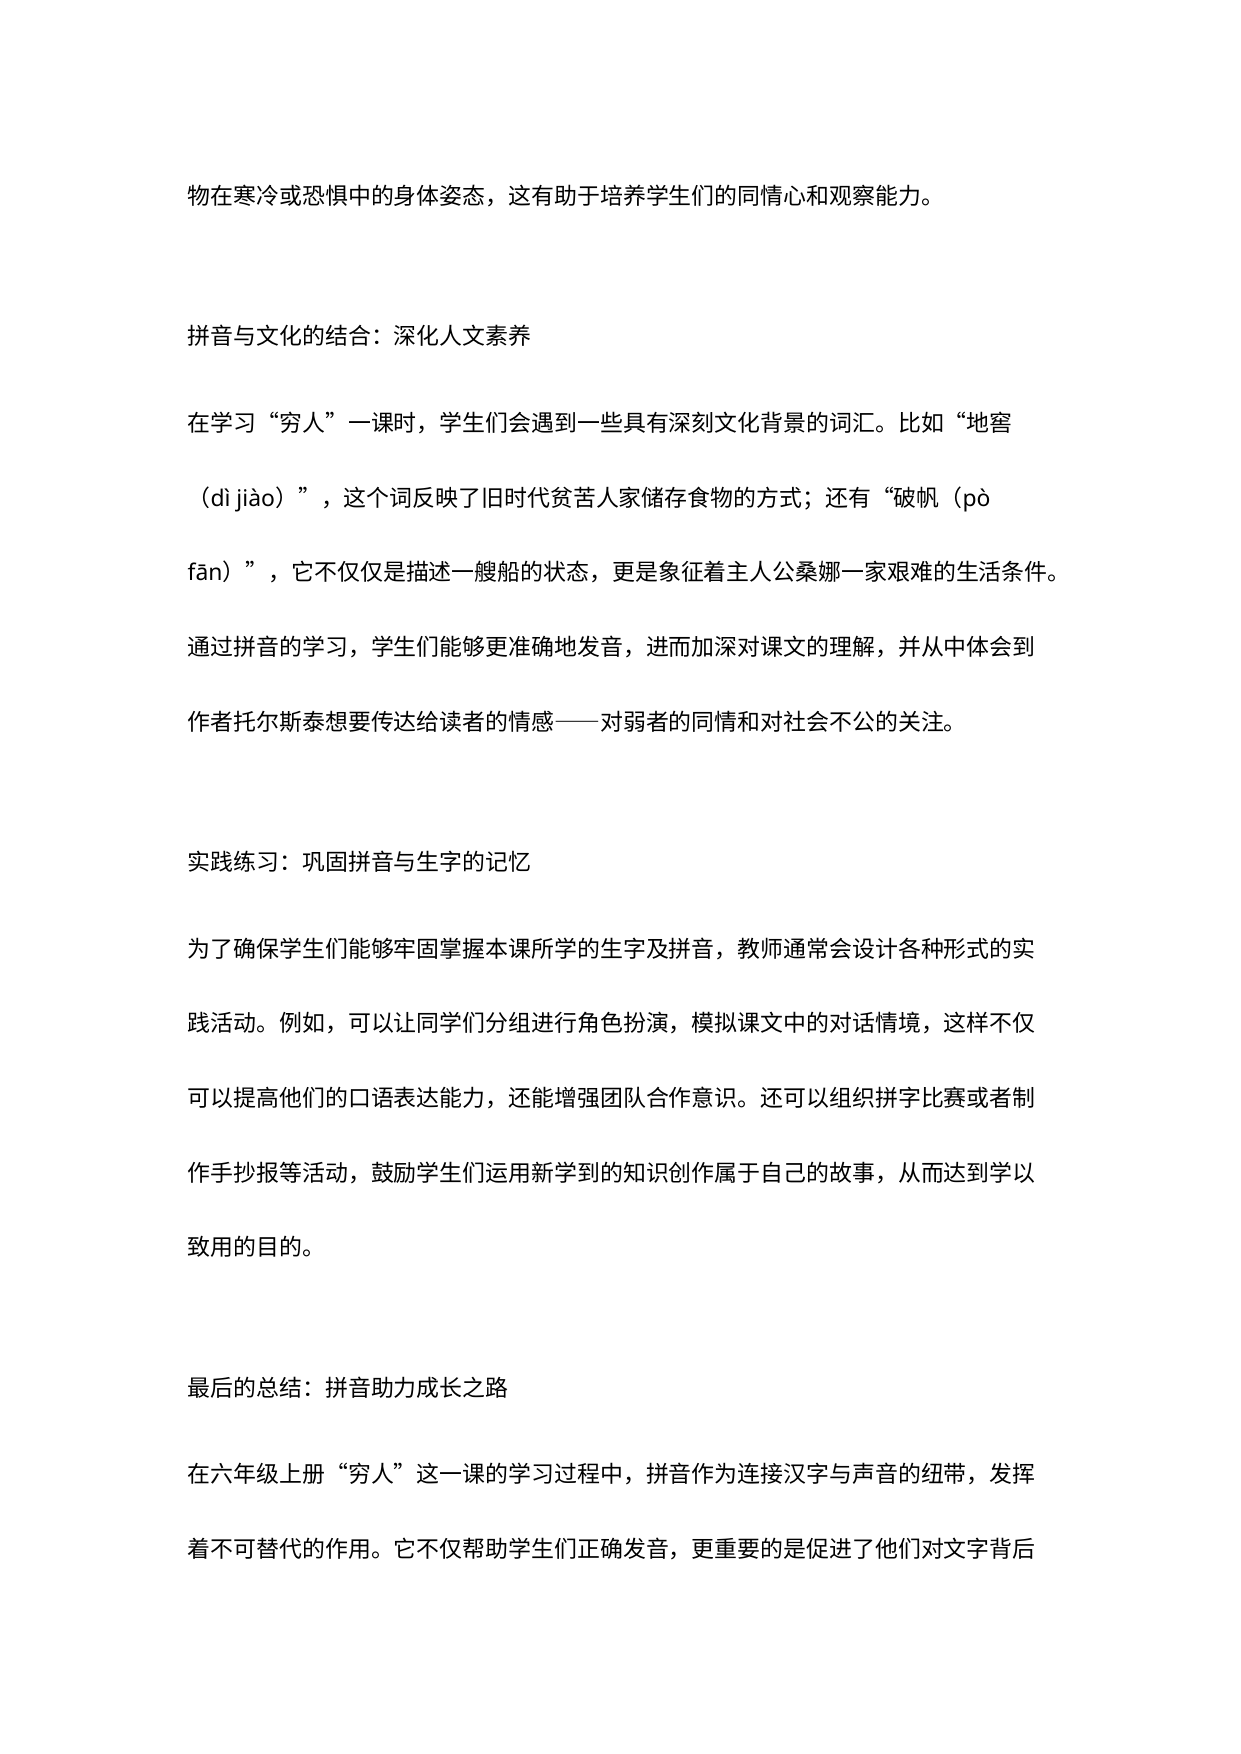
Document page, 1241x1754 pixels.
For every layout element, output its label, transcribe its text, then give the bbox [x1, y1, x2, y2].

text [187, 162, 1053, 227]
text 最后的总结：拼音助力成长之路 [187, 1354, 1053, 1419]
text 实践练习：巩固拼音与生字的记忆 [187, 828, 1053, 893]
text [187, 1440, 1053, 1580]
text 拼音与文化的结合：深化人文素养 [187, 302, 1053, 367]
text 在学习“穷人”一课时，学生们会遇到一些具有深刻文化背景的词汇。比如“地窖（dì jiào）”，这个词反映了旧时代贫苦人家储存食物的方式；还有“破帆（pò fān）”，它不仅仅是描述一艘船的状态，更是象征着主人公桑娜一家艰难的生活条件。通过拼音的学习，学生们能够更准确地发音，进而加深对课文的理解，并从中体会到作者托尔斯泰想要传达给读者的情感——对弱者的同情和对社会不公的关注。 [187, 389, 1053, 753]
text 为了确保学生们能够牢固掌握本课所学的生字及拼音，教师通常会设计各种形式的实践活动。例如，可以让同学们分组进行角色扮演，模拟课文中的对话情境，这样不仅可以提高他们的口语表达能力，还能增强团队合作意识。还可以组织拼字比赛或者制作手抄报等活动，鼓励学生们运用新学到的知识创作属于自己的故事，从而达到学以致用的目的。 [187, 915, 1053, 1278]
